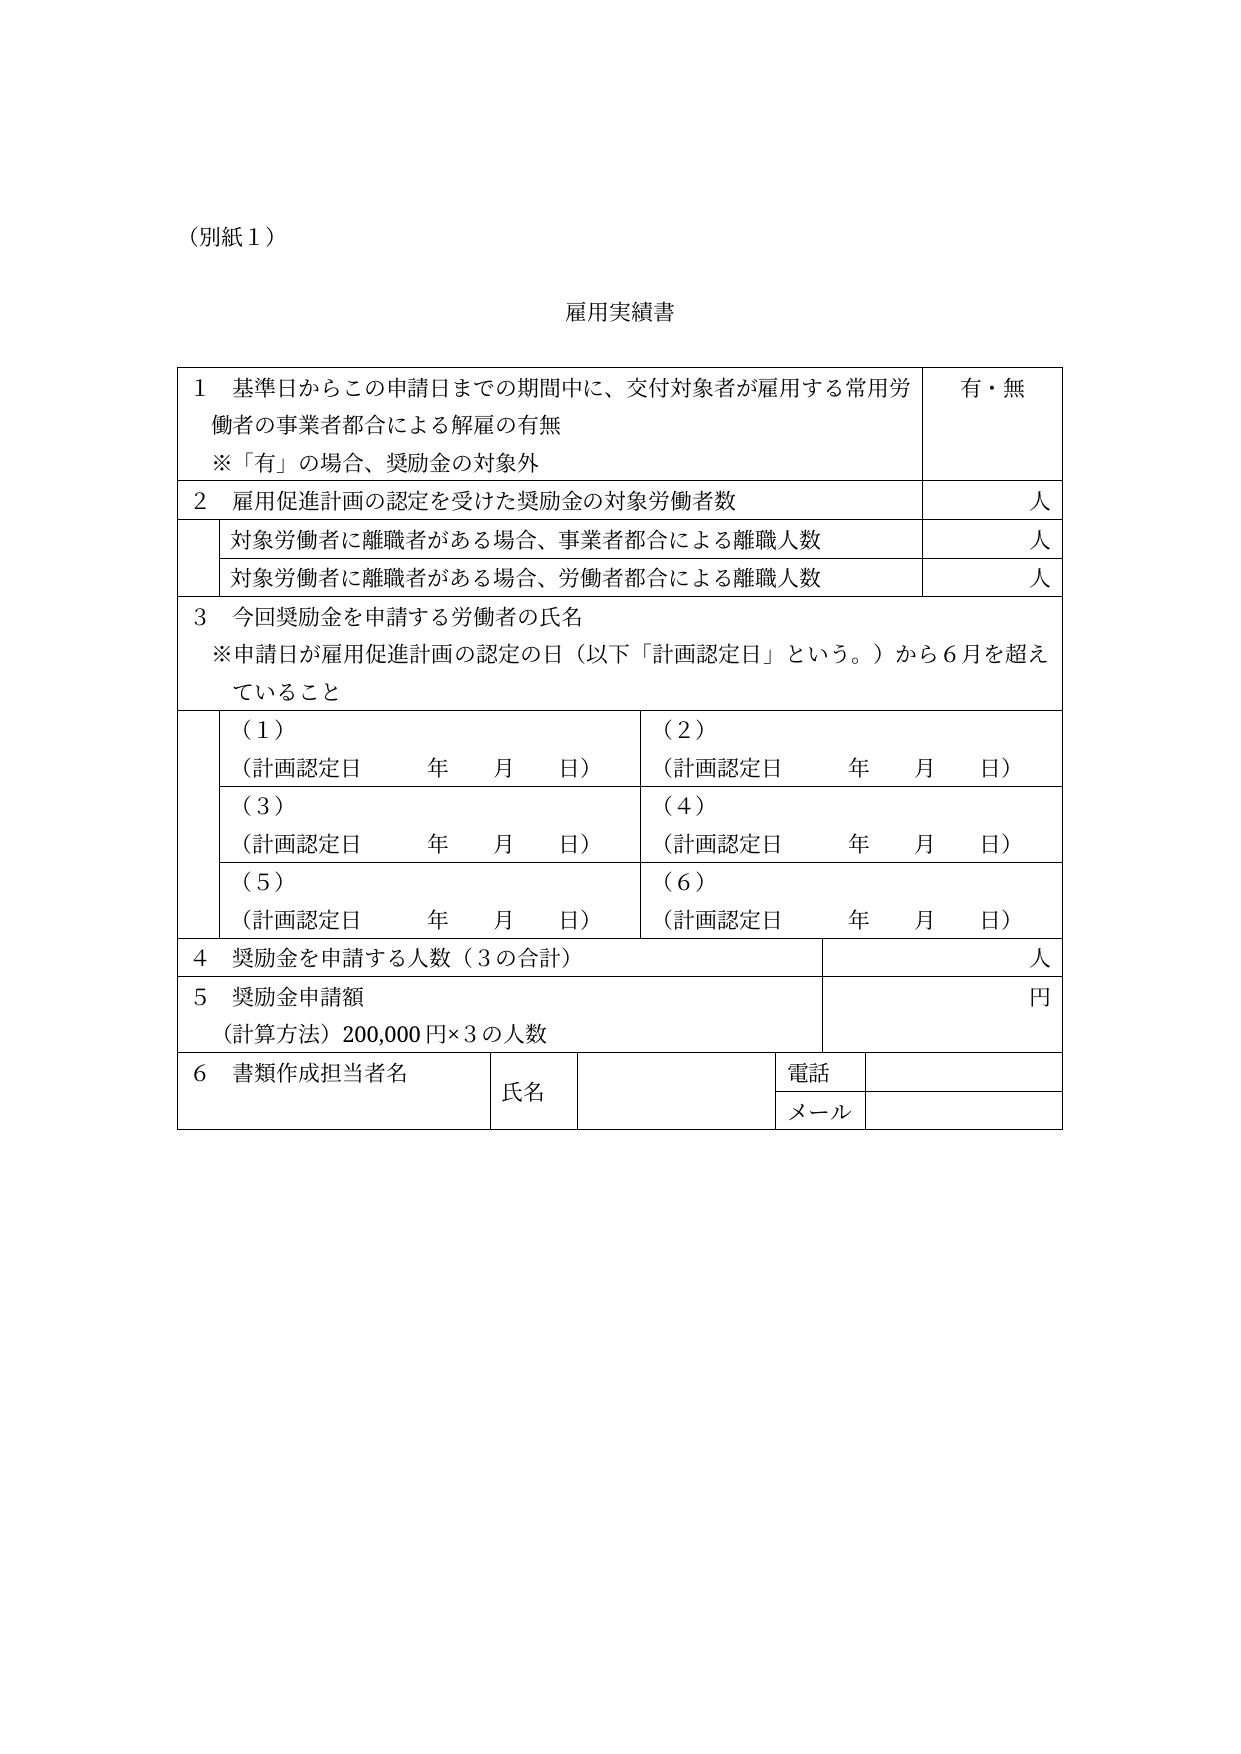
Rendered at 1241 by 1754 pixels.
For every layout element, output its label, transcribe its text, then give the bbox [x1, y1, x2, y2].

table_cell 人 [923, 481, 1062, 519]
table_cell [866, 1053, 1062, 1091]
table_cell ３ 今回奨励金を申請する労働者の氏名 ※申請日が雇用促進計画の認定の日（以下「計画認定日」という。）から６月を超えていること [178, 597, 1062, 709]
table_cell （１） （計画認定日 年 月 日） [220, 711, 640, 786]
table_cell 電話 [776, 1053, 865, 1091]
text （別紙１） [177, 217, 1063, 254]
table_cell 対象労働者に離職者がある場合、労働者都合による離職人数 [220, 559, 922, 596]
table_cell 人 [823, 939, 1062, 976]
table_cell ２ 雇用促進計画の認定を受けた奨励金の対象労働者数 [178, 481, 922, 519]
text 雇用実績書 [177, 292, 1063, 329]
table_cell メール [776, 1092, 865, 1129]
table_cell [178, 711, 219, 938]
table_cell [866, 1092, 1062, 1129]
table_cell （２） （計画認定日 年 月 日） [641, 711, 1062, 786]
table_cell 人 [923, 520, 1062, 557]
table_cell ５ 奨励金申請額 （計算方法）200,000円×３の人数 [178, 977, 822, 1052]
table_cell ４ 奨励金を申請する人数（３の合計） [178, 939, 822, 976]
table_cell 氏名 [491, 1053, 577, 1129]
table_cell 円 [823, 977, 1062, 1052]
table_header １ 基準日からこの申請日までの期間中に、交付対象者が雇用する常用労働者の事業者都合による解雇の有無 ※「有」の場合、奨励金の対象外 [178, 368, 922, 480]
table_cell 対象労働者に離職者がある場合、事業者都合による離職人数 [220, 520, 922, 557]
table_cell ６ 書類作成担当者名 [178, 1053, 490, 1129]
table_cell （６） （計画認定日 年 月 日） [641, 863, 1062, 938]
table_cell [178, 520, 219, 596]
table_cell （３） （計画認定日 年 月 日） [220, 787, 640, 862]
table_cell （５） （計画認定日 年 月 日） [220, 863, 640, 938]
table_cell 人 [923, 559, 1062, 596]
table_cell （４） （計画認定日 年 月 日） [641, 787, 1062, 862]
table_cell [578, 1053, 775, 1129]
table_header 有・無 [923, 368, 1062, 480]
